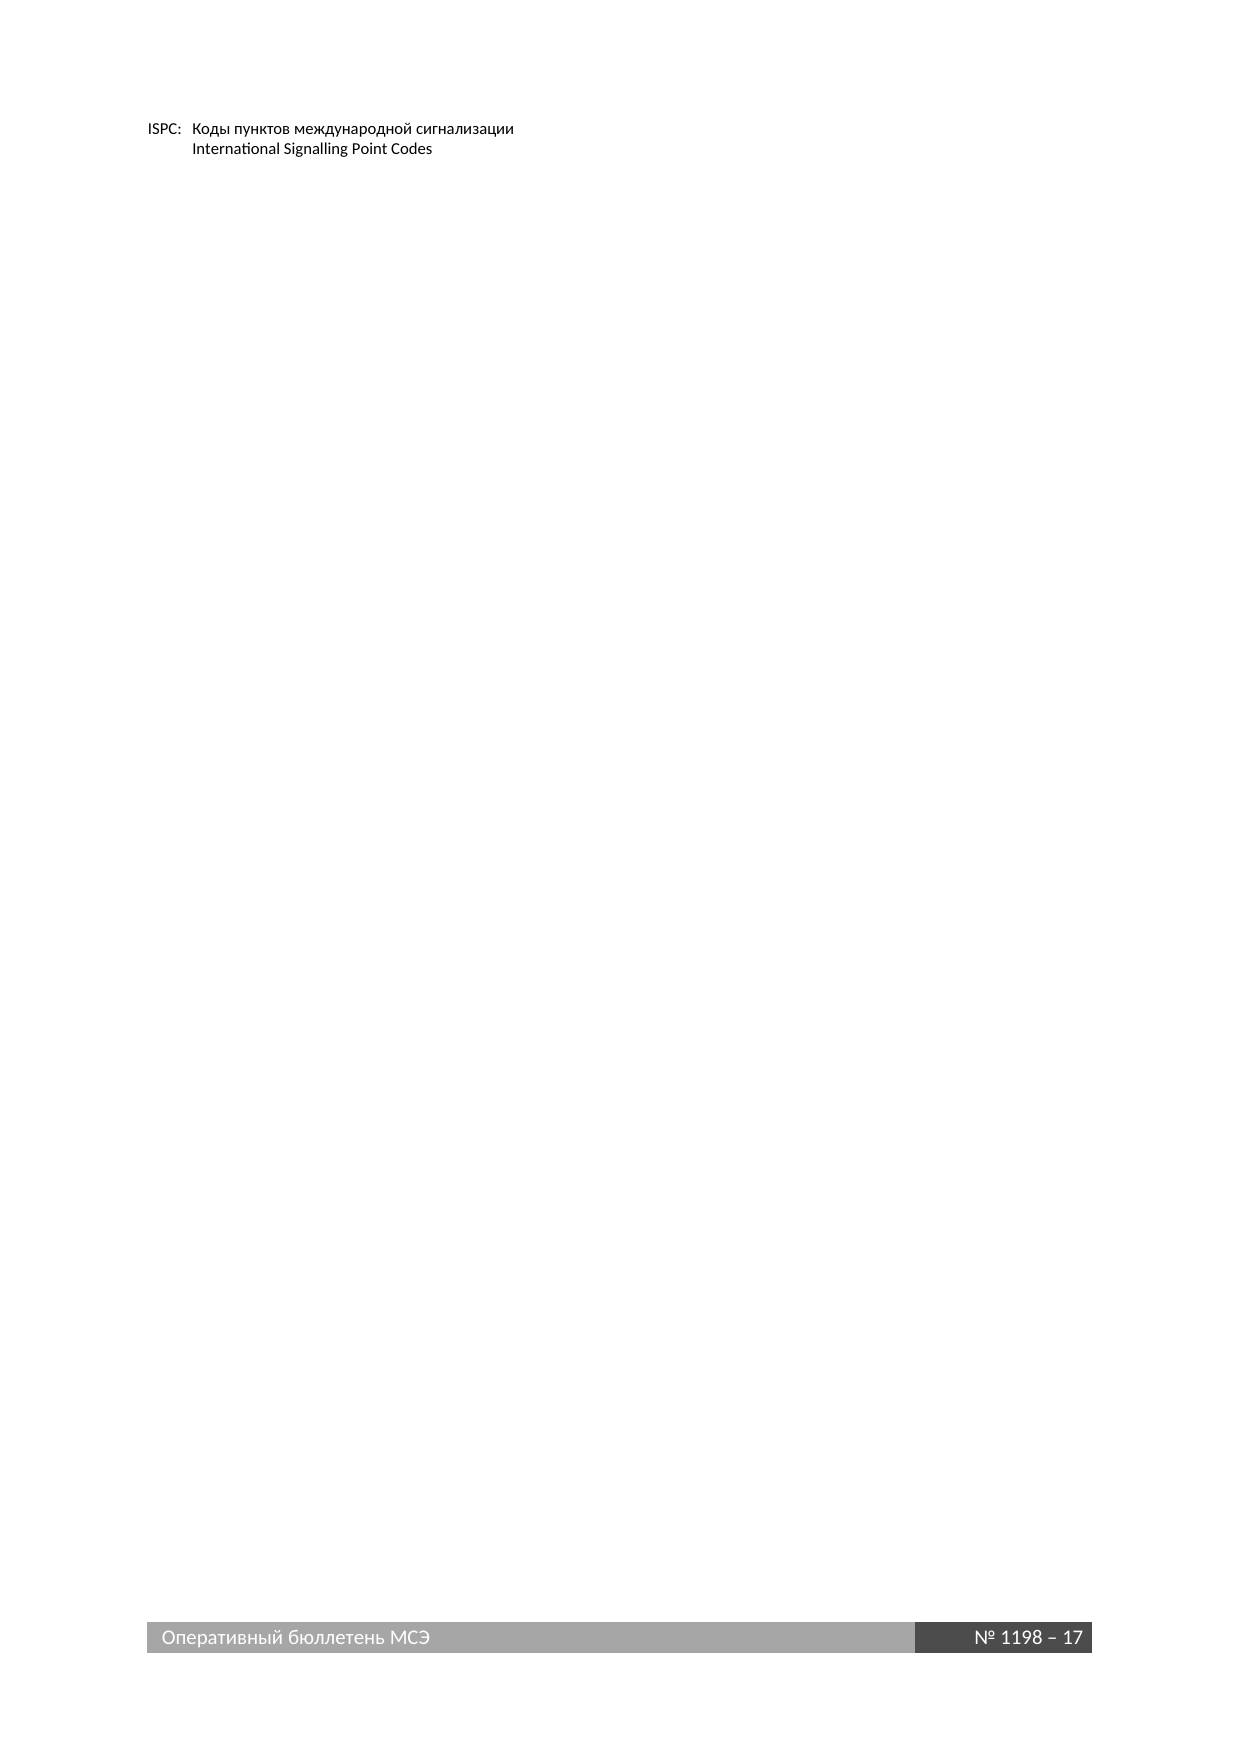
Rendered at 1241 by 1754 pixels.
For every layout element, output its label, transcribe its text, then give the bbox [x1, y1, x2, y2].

text ISPC: Коды пунктов международной сигнализации International Signalling Point Codes [148, 118, 1092, 159]
